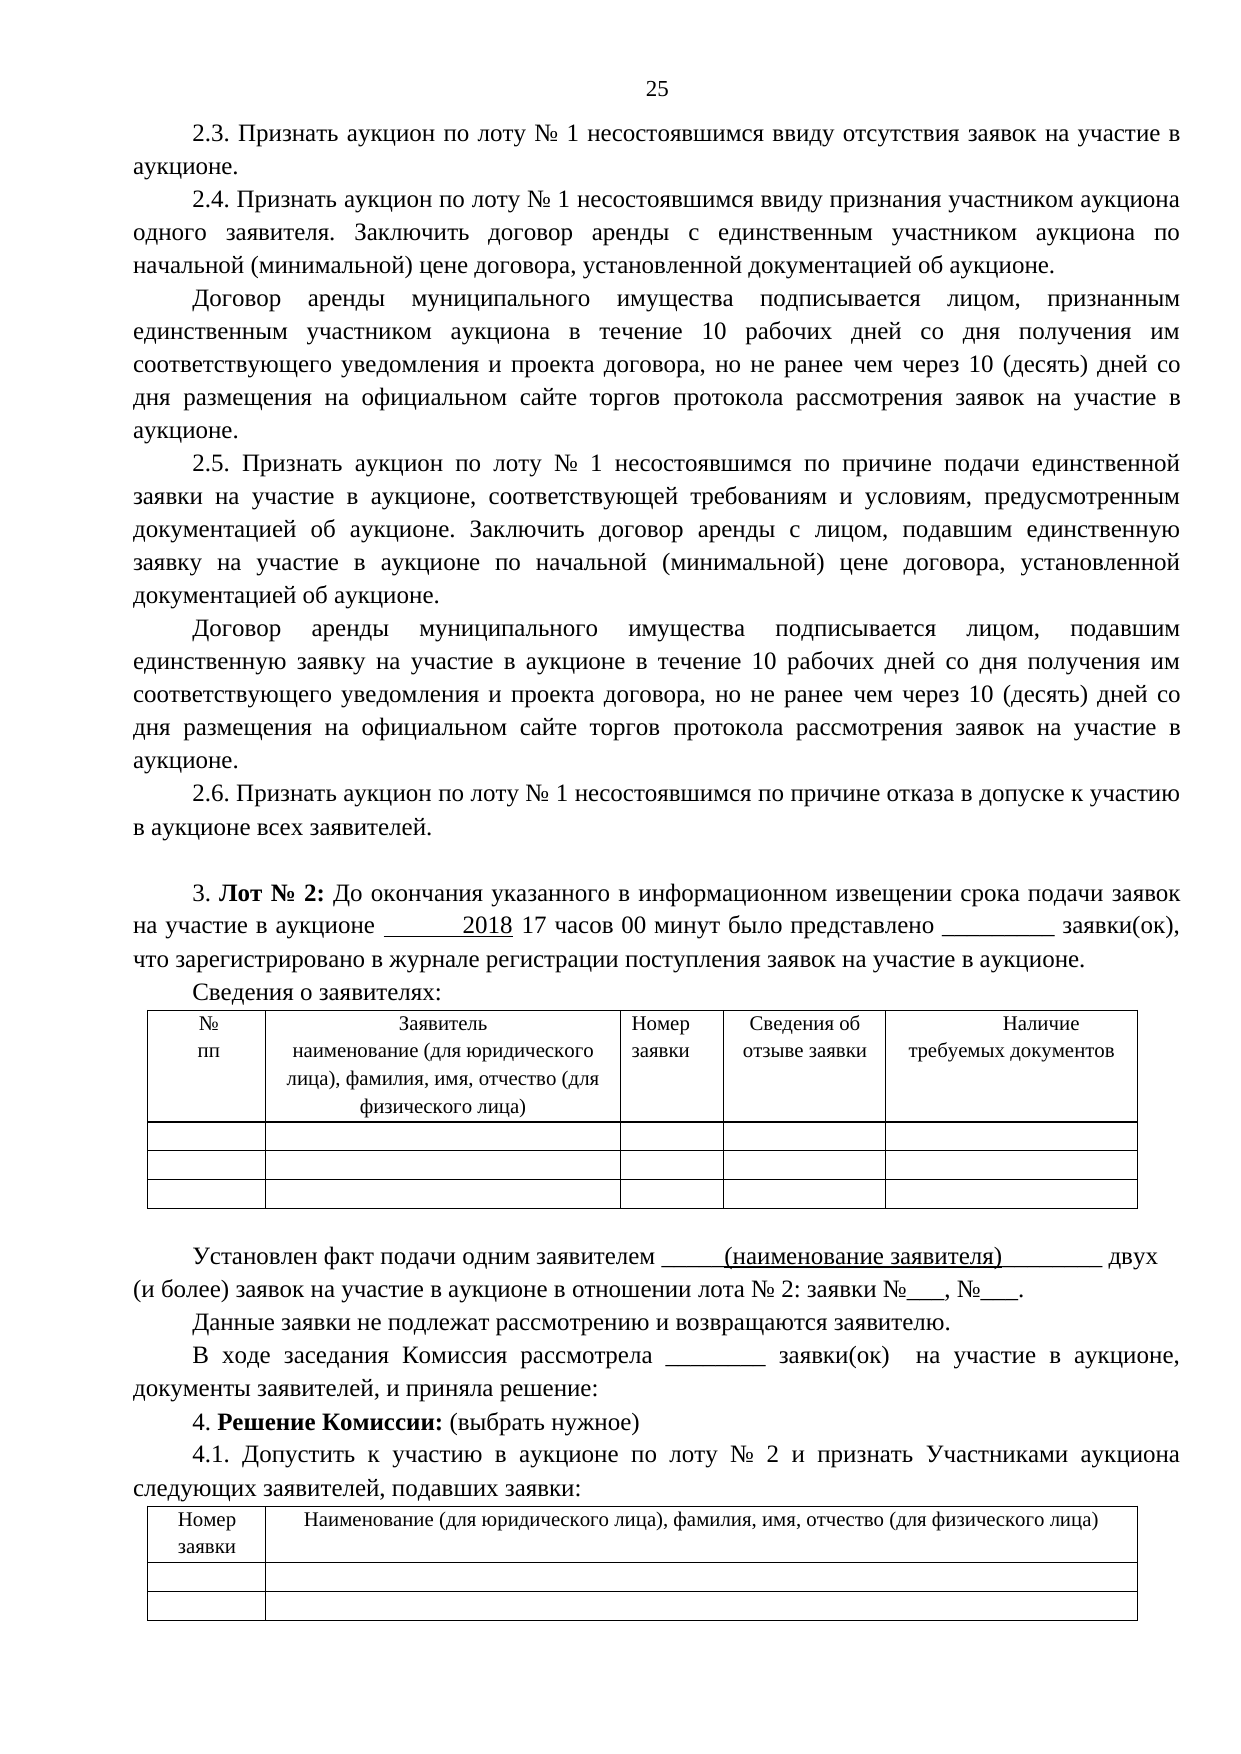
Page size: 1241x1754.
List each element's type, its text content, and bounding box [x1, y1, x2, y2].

table_cell [266, 1123, 620, 1150]
text Договор аренды муниципального имущества подписывается лицом, подавшим единственную заявку на участие в аукционе в течение 10 рабочих дней со дня получения им соответствующего уведомления и проекта договора, но не ранее чем через 10 (десять) дней со дня размещения на официальном сайте торгов протокола рассмотрения заявок на участие в аукционе. [133, 613, 1181, 774]
table_header Номер заявки [621, 1011, 723, 1121]
table_header № пп [148, 1011, 265, 1121]
text Сведения о заявителях: [133, 977, 1181, 1005]
table_cell [724, 1151, 885, 1179]
table_cell [266, 1151, 620, 1179]
text 2.3. Признать аукцион по лоту № 1 несостоявшимся ввиду отсутствия заявок на участие в аукционе. [133, 118, 1181, 180]
table_cell [724, 1123, 885, 1150]
text Договор аренды муниципального имущества подписывается лицом, признанным единственным участником аукциона в течение 10 рабочих дней со дня получения им соответствующего уведомления и проекта договора, но не ранее чем через 10 (десять) дней со дня размещения на официальном сайте торгов протокола рассмотрения заявок на участие в аукционе. [133, 283, 1181, 444]
table_header Наименование (для юридического лица), фамилия, имя, отчество (для физического лица) [266, 1507, 1137, 1562]
table_cell [886, 1123, 1137, 1150]
text Данные заявки не подлежат рассмотрению и возвращаются заявителю. [133, 1307, 1181, 1336]
text 4.1. Допустить к участию в аукционе по лоту № 2 и признать Участниками аукциона следующих заявителей, подавших заявки: [133, 1439, 1181, 1501]
table_cell [148, 1180, 265, 1207]
table_header Заявитель наименование (для юридического лица), фамилия, имя, отчество (для физического лица) [266, 1011, 620, 1121]
table_cell [148, 1592, 265, 1619]
table_cell [148, 1151, 265, 1179]
table_cell [886, 1180, 1137, 1207]
text 2.4. Признать аукцион по лоту № 1 несостоявшимся ввиду признания участником аукциона одного заявителя. Заключить договор аренды с единственным участником аукциона по начальной (минимальной) цене договора, установленной документацией об аукционе. [133, 184, 1181, 279]
table_header Номер заявки [148, 1507, 265, 1562]
table_cell [148, 1563, 265, 1591]
table_cell [266, 1563, 1137, 1591]
table_cell [886, 1151, 1137, 1179]
text 2.5. Признать аукцион по лоту № 1 несостоявшимся по причине подачи единственной заявки на участие в аукционе, соответствующей требованиям и условиям, предусмотренным документацией об аукционе. Заключить договор аренды с лицом, подавшим единственную заявку на участие в аукционе по начальной (минимальной) цене договора, установленной документацией об аукционе. [133, 448, 1181, 609]
table_cell [266, 1180, 620, 1207]
table_cell [621, 1151, 723, 1179]
text Установлен факт подачи одним заявителем _____(наименование заявителя)________ двух (и более) заявок на участие в аукционе в отношении лота № 2: заявки №___, №___. [133, 1241, 1181, 1303]
table_cell [724, 1180, 885, 1207]
text 2.6. Признать аукцион по лоту № 1 несостоявшимся по причине отказа в допуске к участию в аукционе всех заявителей. [133, 778, 1181, 840]
text 4. Решение Комиссии: (выбрать нужное) [133, 1407, 1181, 1435]
table_cell [621, 1180, 723, 1207]
text 3. Лот № 2: До окончания указанного в информационном извещении срока подачи заявок на участие в аукционе 2018 17 часов 00 минут было представлено _________ заявки(ок), что зарегистрировано в журнале регистрации поступления заявок на участие в аукционе. [133, 878, 1181, 972]
text В ходе заседания Комиссия рассмотрела ________ заявки(ок) на участие в аукционе, документы заявителей, и приняла решение: [133, 1341, 1181, 1402]
table_cell [148, 1123, 265, 1150]
table_header Наличие требуемых документов [886, 1011, 1137, 1121]
table_cell [621, 1123, 723, 1150]
table_cell [266, 1592, 1137, 1619]
table_header Сведения об отзыве заявки [724, 1011, 885, 1121]
